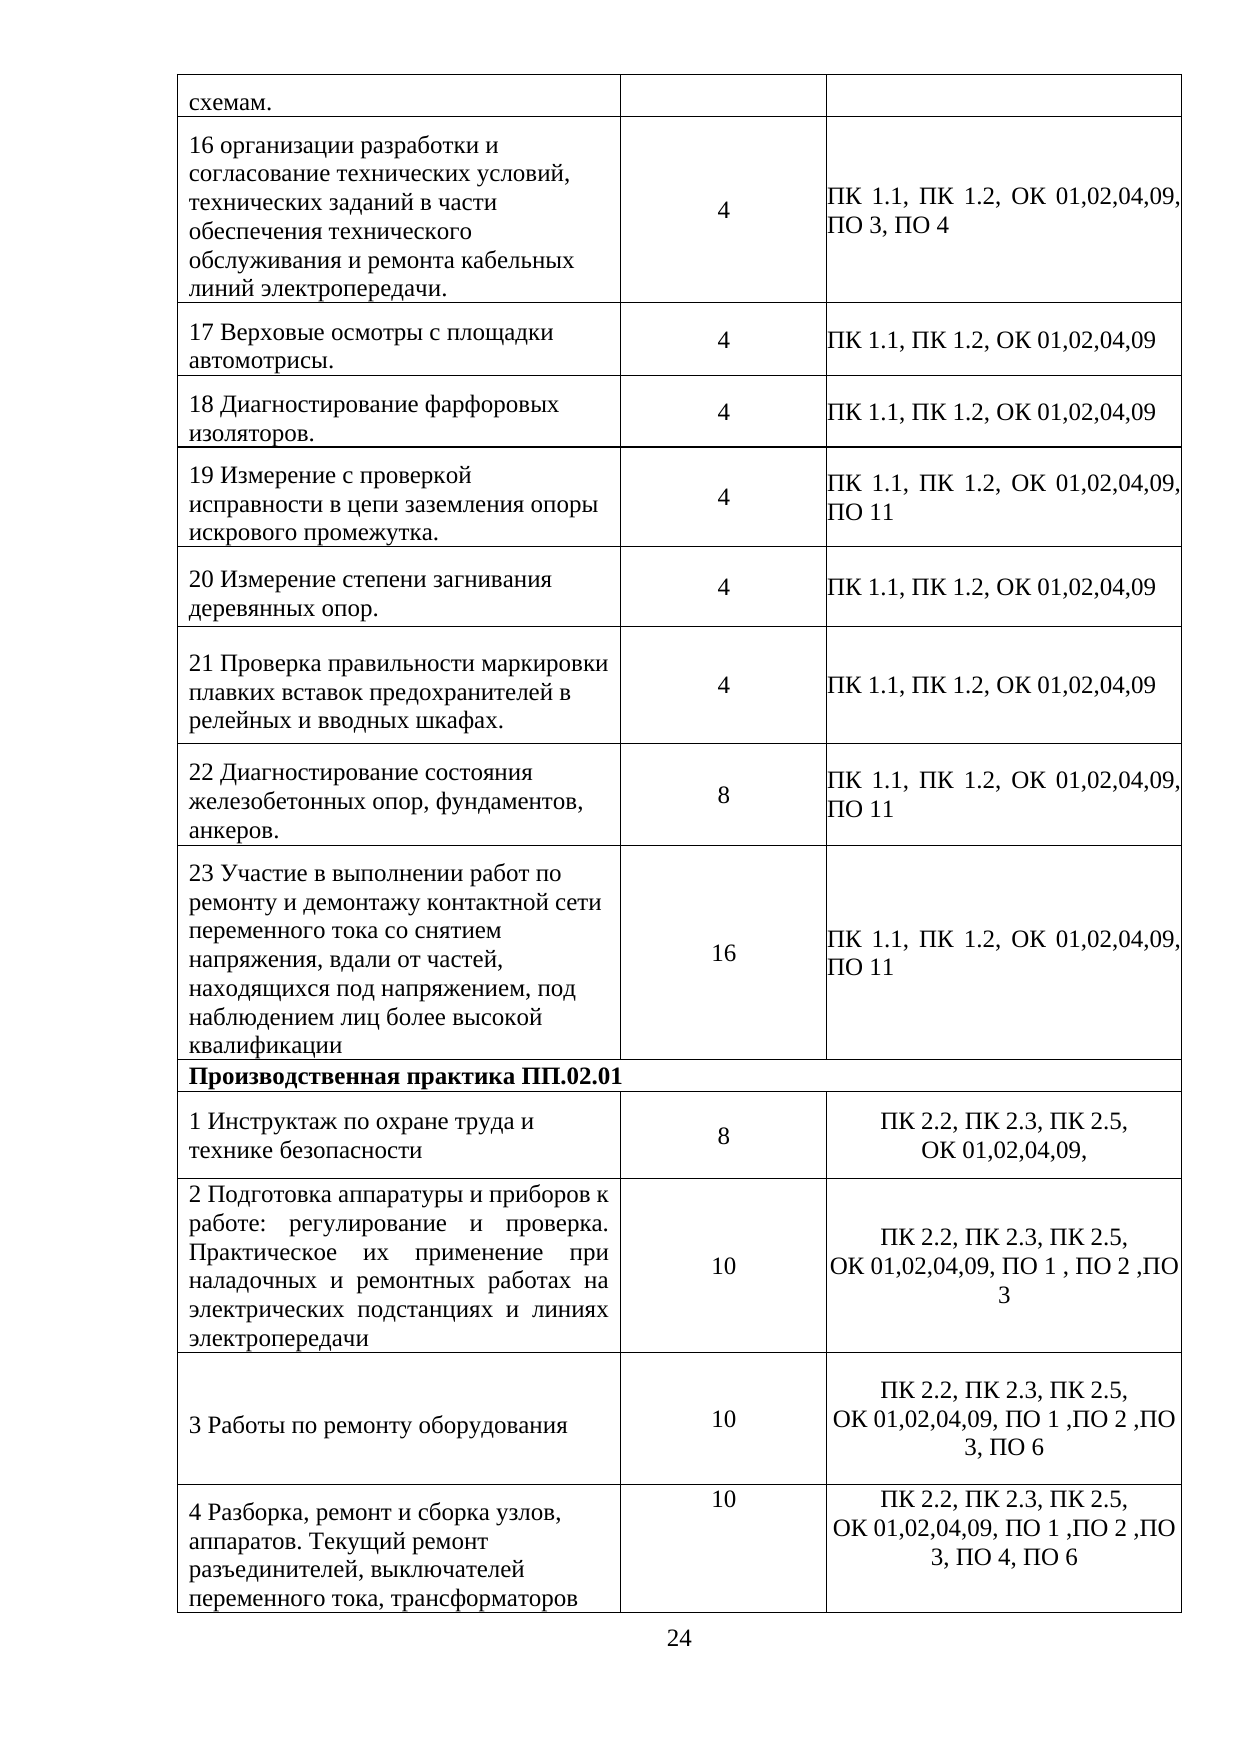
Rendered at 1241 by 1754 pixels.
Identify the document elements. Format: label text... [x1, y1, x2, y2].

table_cell ПК 1.1, ПК 1.2, ОК 01,02,04,09 [827, 547, 1181, 626]
table_cell 17 Верховые осмотры с площадки автомотрисы. [178, 303, 620, 375]
table_cell 8 [621, 1092, 826, 1178]
table_cell 4 [621, 303, 826, 375]
table_cell 4 [621, 547, 826, 626]
table_cell ПК 2.2, ПК 2.3, ПК 2.5, ОК 01,02,04,09, ПО 1 , ПО 2 ,ПО 3 [827, 1179, 1181, 1352]
table_cell 19 Измерение с проверкой исправности в цепи заземления опоры искрового промежутка. [178, 448, 620, 546]
table_cell ПК 1.1, ПК 1.2, ОК 01,02,04,09, ПО 3, ПО 4 [827, 117, 1181, 302]
table_cell ПК 1.1, ПК 1.2, ОК 01,02,04,09, ПО 11 [827, 448, 1181, 546]
table_cell ПК 1.1, ПК 1.2, ОК 01,02,04,09 [827, 303, 1181, 375]
table_cell ПК 1.1, ПК 1.2, ОК 01,02,04,09 [827, 376, 1181, 446]
table_cell 22 Диагностирование состояния железобетонных опор, фундаментов, анкеров. [178, 744, 620, 844]
table_cell 10 [621, 1485, 826, 1612]
table_cell 4 [621, 75, 826, 116]
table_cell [827, 1485, 1181, 1612]
table_cell 8 [621, 744, 826, 844]
table_cell 10 [621, 1353, 826, 1483]
table_cell 2 Подготовка аппаратуры и приборов к работе: регулирование и проверка. Практическое их применение при наладочных и ремонтных работах на электрических подстанциях и линиях электропередачи [178, 1179, 620, 1352]
table_cell 10 [621, 1179, 826, 1352]
table_cell ПК 1.1, ПК 1.2, ОК 01,02,04,09, ПО 11 [827, 846, 1181, 1059]
table_cell 21 Проверка правильности маркировки плавких вставок предохранителей в релейных и вводных шкафах. [178, 627, 620, 743]
table_cell 23 Участие в выполнении работ по ремонту и демонтажу контактной сети переменного тока со снятием напряжения, вдали от частей, находящихся под напряжением, под наблюдением лиц более высокой квалификации [178, 846, 620, 1059]
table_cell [178, 75, 620, 116]
table_cell 18 Диагностирование фарфоровых изоляторов. [178, 376, 620, 446]
table_cell 16 организации разработки и согласование технических условий, технических заданий в части обеспечения технического обслуживания и ремонта кабельных линий электропередачи. [178, 117, 620, 302]
table_cell 20 Измерение степени загнивания деревянных опор. [178, 547, 620, 626]
table_cell 4 [621, 448, 826, 546]
table_cell ПК 1.1, ПК 1.2, ОК 01,02,04,09 [827, 627, 1181, 743]
table_cell 4 [621, 627, 826, 743]
table_cell ПК 2.2, ПК 2.3, ПК 2.5, ОК 01,02,04,09, ПО 1 ,ПО 2 ,ПО 3, ПО 6 [827, 1353, 1181, 1483]
table_cell 4 [621, 376, 826, 446]
table_cell ПК 1.1, ПК 1.2, ОК 01,02,04,09, ПО 11 [827, 744, 1181, 844]
table_cell 3 Работы по ремонту оборудования [178, 1353, 620, 1483]
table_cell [178, 1485, 620, 1612]
table_cell 16 [621, 846, 826, 1059]
table_cell 4 [621, 117, 826, 302]
table_cell Производственная практика ПП.02.01 [178, 1060, 1181, 1091]
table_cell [827, 75, 1181, 116]
table_cell ПК 2.2, ПК 2.3, ПК 2.5, ОК 01,02,04,09, [827, 1092, 1181, 1178]
table_cell 1 Инструктаж по охране труда и технике безопасности [178, 1092, 620, 1178]
